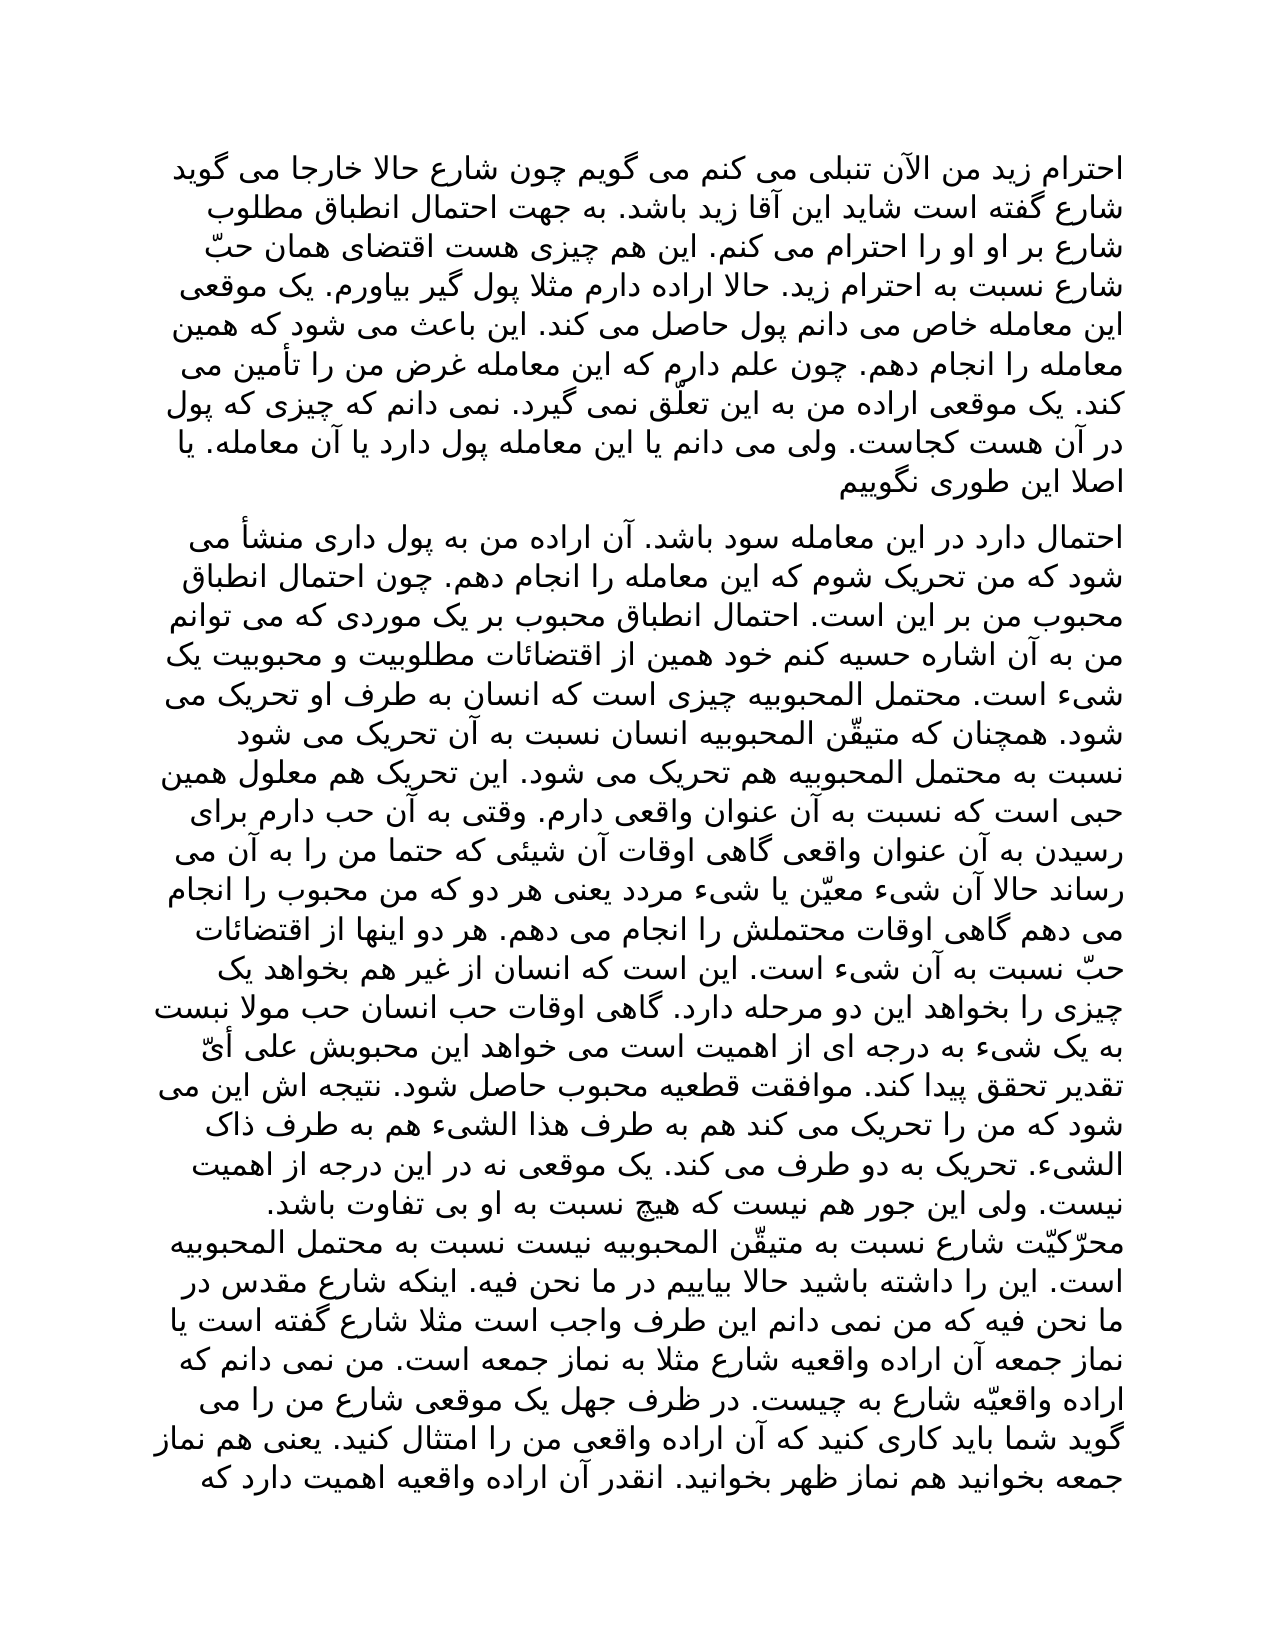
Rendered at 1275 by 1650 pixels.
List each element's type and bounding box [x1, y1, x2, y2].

text [150, 150, 1125, 500]
text [150, 519, 1125, 1496]
